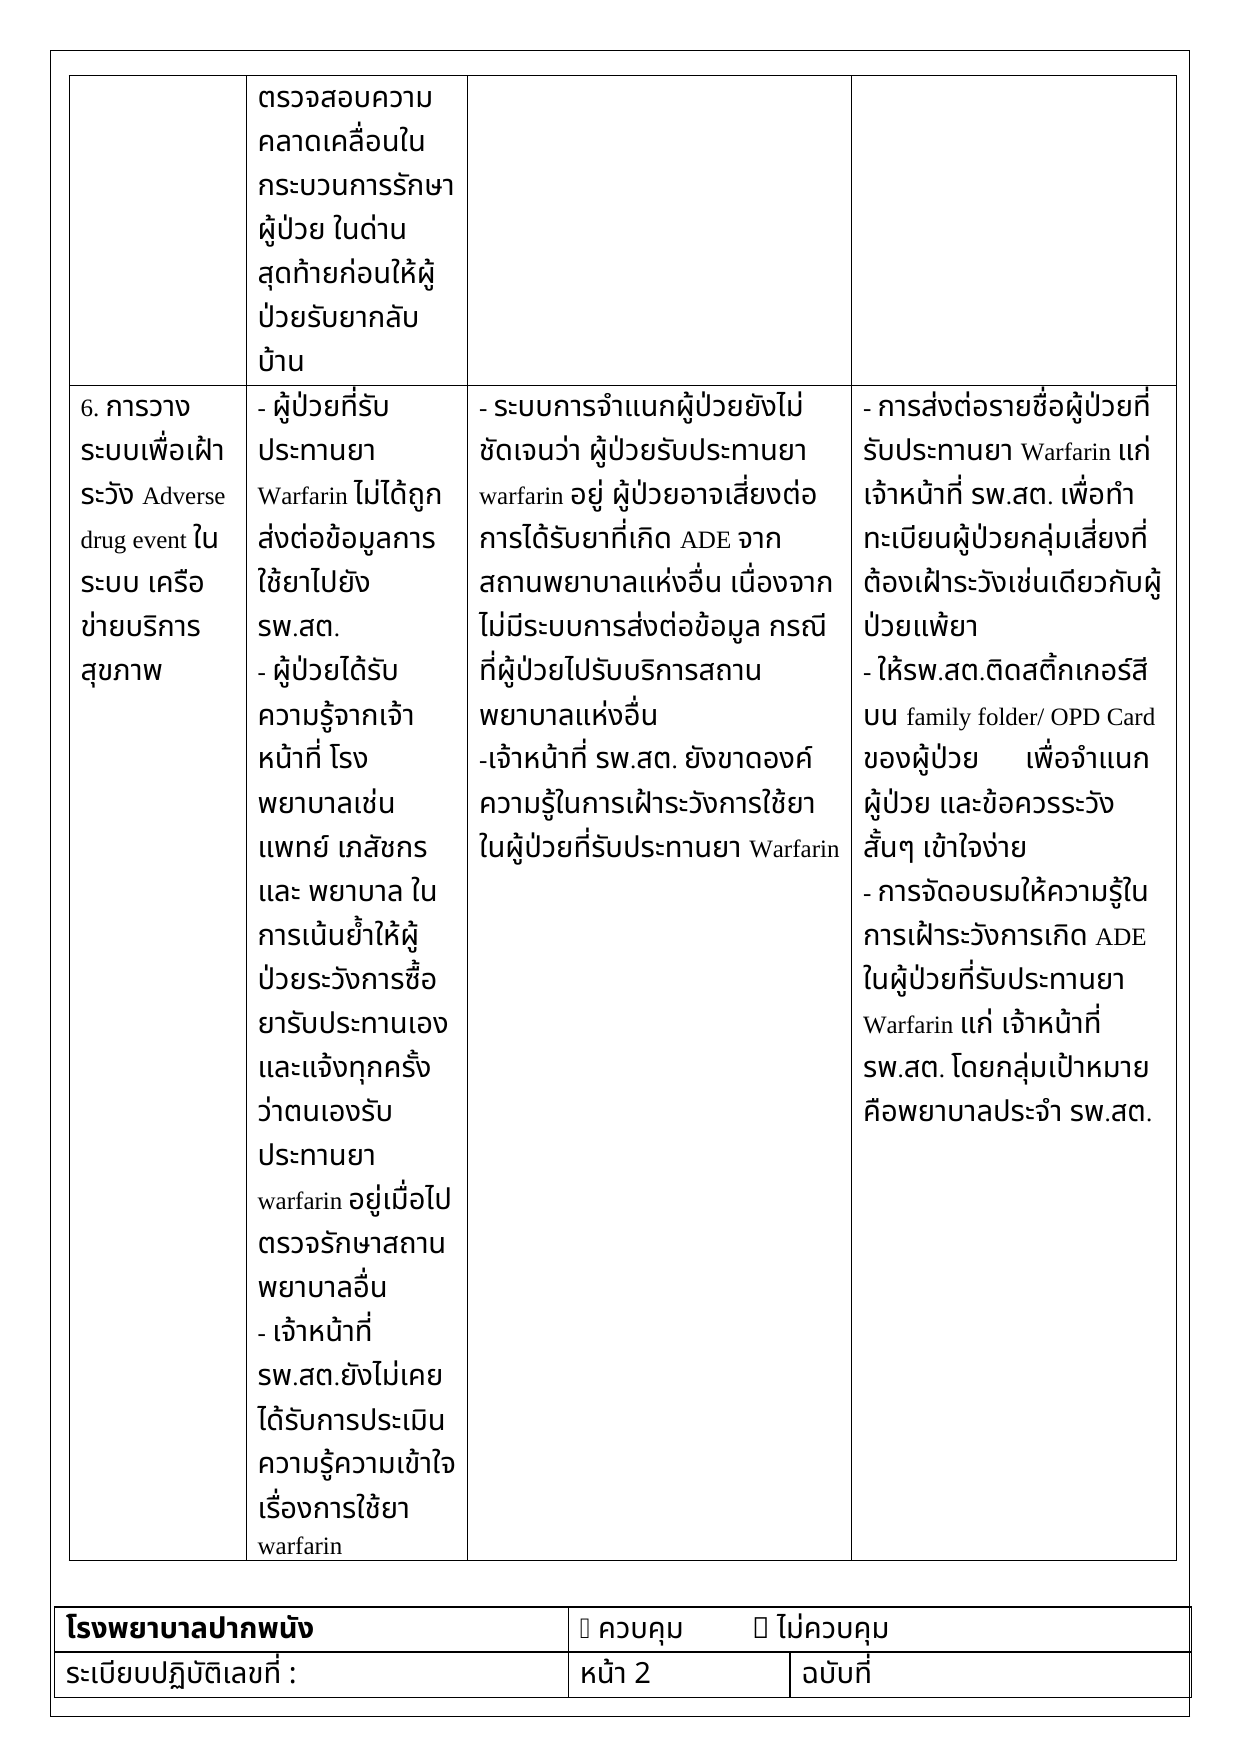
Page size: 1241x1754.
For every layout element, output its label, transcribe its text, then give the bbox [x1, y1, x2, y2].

table_cell - การส่งต่อรายชื่อผู้ป่วยที่รับประทานยา Warfarin แก่เจ้าหน้าที่ รพ.สต. เพื่อทำทะเบียนผู้ป่วยกลุ่มเสี่ยงที่ต้องเฝ้าระวังเช่นเดียวกับผู้ป่วยแพ้ยา - ให้รพ.สต.ติดสติ้กเกอร์สีบน family folder/ OPD Card ของผู้ป่วย เพื่อจำแนกผู้ป่วย และข้อควรระวัง สั้นๆ เข้าใจง่าย - การจัดอบรมให้ความรู้ในการเฝ้าระวังการเกิด ADE ในผู้ป่วยที่รับประทานยา Warfarin แก่ เจ้าหน้าที่ รพ.สต. โดยกลุ่มเป้าหมายคือพยาบาลประจำ รพ.สต. [852, 386, 1176, 1560]
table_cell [70, 76, 246, 384]
table_cell หน้า 2 [569, 1653, 789, 1697]
table_header โรงพยาบาลปากพนัง [55, 1608, 568, 1651]
table_cell 6. การวางระบบเพื่อเฝ้าระวัง Adverse drug event ในระบบ เครือข่ายบริการสุขภาพ [70, 386, 246, 1560]
table_cell ระเบียบปฏิบัติเลขที่ : [55, 1653, 568, 1697]
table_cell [468, 76, 851, 384]
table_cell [852, 76, 1176, 384]
table_cell - ระบบการจำแนกผู้ป่วยยังไม่ชัดเจนว่า ผู้ป่วยรับประทานยา warfarin อยู่ ผู้ป่วยอาจเสี่ยงต่อการได้รับยาที่เกิด ADE จากสถานพยาบาลแห่งอื่น เนื่องจากไม่มีระบบการส่งต่อข้อมูล กรณีที่ผู้ป่วยไปรับบริการสถานพยาบาลแห่งอื่น -เจ้าหน้าที่ รพ.สต. ยังขาดองค์ความรู้ในการเฝ้าระวังการใช้ยาในผู้ป่วยที่รับประทานยา Warfarin [468, 386, 851, 1560]
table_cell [247, 76, 467, 384]
table_header ควบคุม ไม่ควบคุม [569, 1608, 1189, 1651]
table_cell ฉบับที่ [791, 1653, 1189, 1697]
table_cell - ผู้ป่วยที่รับประทานยา Warfarin ไม่ได้ถูกส่งต่อข้อมูลการใช้ยาไปยัง รพ.สต. - ผู้ป่วยได้รับความรู้จากเจ้าหน้าที่ โรงพยาบาลเช่น แพทย์ เภสัชกร และ พยาบาล ในการเน้นย้ำให้ผู้ป่วยระวังการซื้อยารับประทานเอง และแจ้งทุกครั้งว่าตนเองรับประทานยา warfarinอยู่เมื่อไปตรวจรักษาสถานพยาบาลอื่น - เจ้าหน้าที่ รพ.สต.ยังไม่เคยได้รับการประเมินความรู้ความเข้าใจเรื่องการใช้ยา warfarin [247, 386, 467, 1560]
